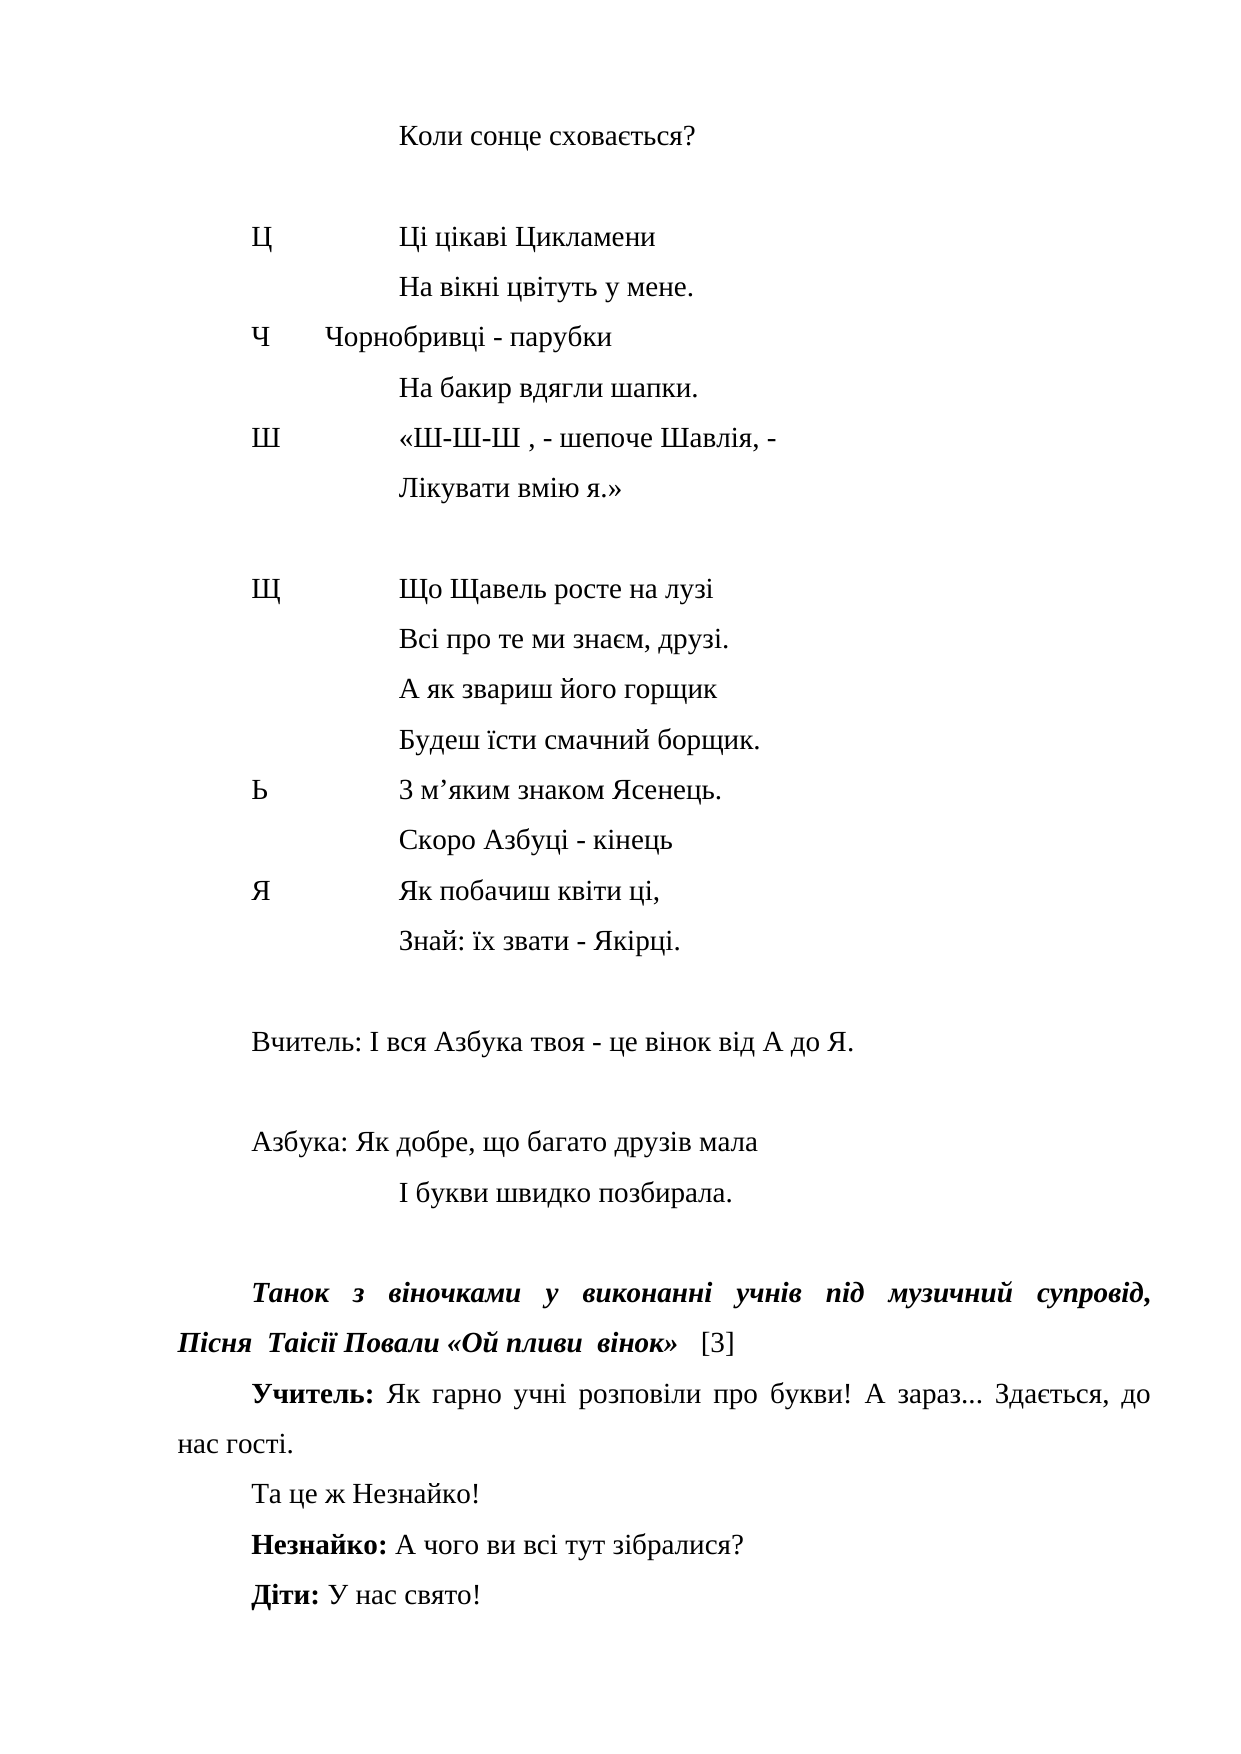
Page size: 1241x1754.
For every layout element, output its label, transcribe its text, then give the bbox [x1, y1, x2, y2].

text Знай: їх звати - Якірці. [325, 923, 1152, 957]
text Коли сонце сховається? [325, 118, 1152, 152]
text Незнайко: А чого ви всі тут зібралися? [177, 1527, 1152, 1560]
text Та це ж Незнайко! [177, 1477, 1152, 1510]
text Скоро Азбуці - кінець [325, 822, 1152, 856]
text На бакир вдягли шапки. [325, 370, 1152, 403]
text Учитель: Як гарно учні розповіли про букви! А зараз... Здається, до нас гості. [177, 1376, 1152, 1460]
text Ш «Ш-Ш-Ш , - шепоче Шавлія, - [177, 420, 1152, 453]
text Всі про те ми знаєм, друзі. [325, 621, 1152, 655]
text Щ Що Щавель росте на лузі [177, 571, 1152, 604]
text А як звариш його горщик [325, 672, 1152, 705]
text Азбука: Як добре, що багато друзів мала [177, 1124, 1152, 1158]
text Я Як побачиш квіти ці, [177, 873, 1152, 906]
text І букви швидко позбирала. [325, 1175, 1152, 1208]
text На вікні цвітуть у мене. [325, 269, 1152, 303]
text Ц Ці цікаві Цикламени [177, 219, 1152, 252]
text Діти: У нас свято! [177, 1577, 1152, 1611]
text Ч Чорнобривці - парубки [177, 319, 1152, 353]
text Вчитель: І вся Азбука твоя - це вінок від А до Я. [177, 1024, 1152, 1057]
text Будеш їсти смачний борщик. [325, 722, 1152, 755]
text Танок з віночками у виконанні учнів під музичний супровід, Пісня Таісії Повали «Ой пливи вінок» [3] [177, 1275, 1152, 1359]
text Ь 3 м’яким знаком Ясенець. [177, 772, 1152, 806]
text Лікувати вмію я.» [325, 470, 1152, 504]
